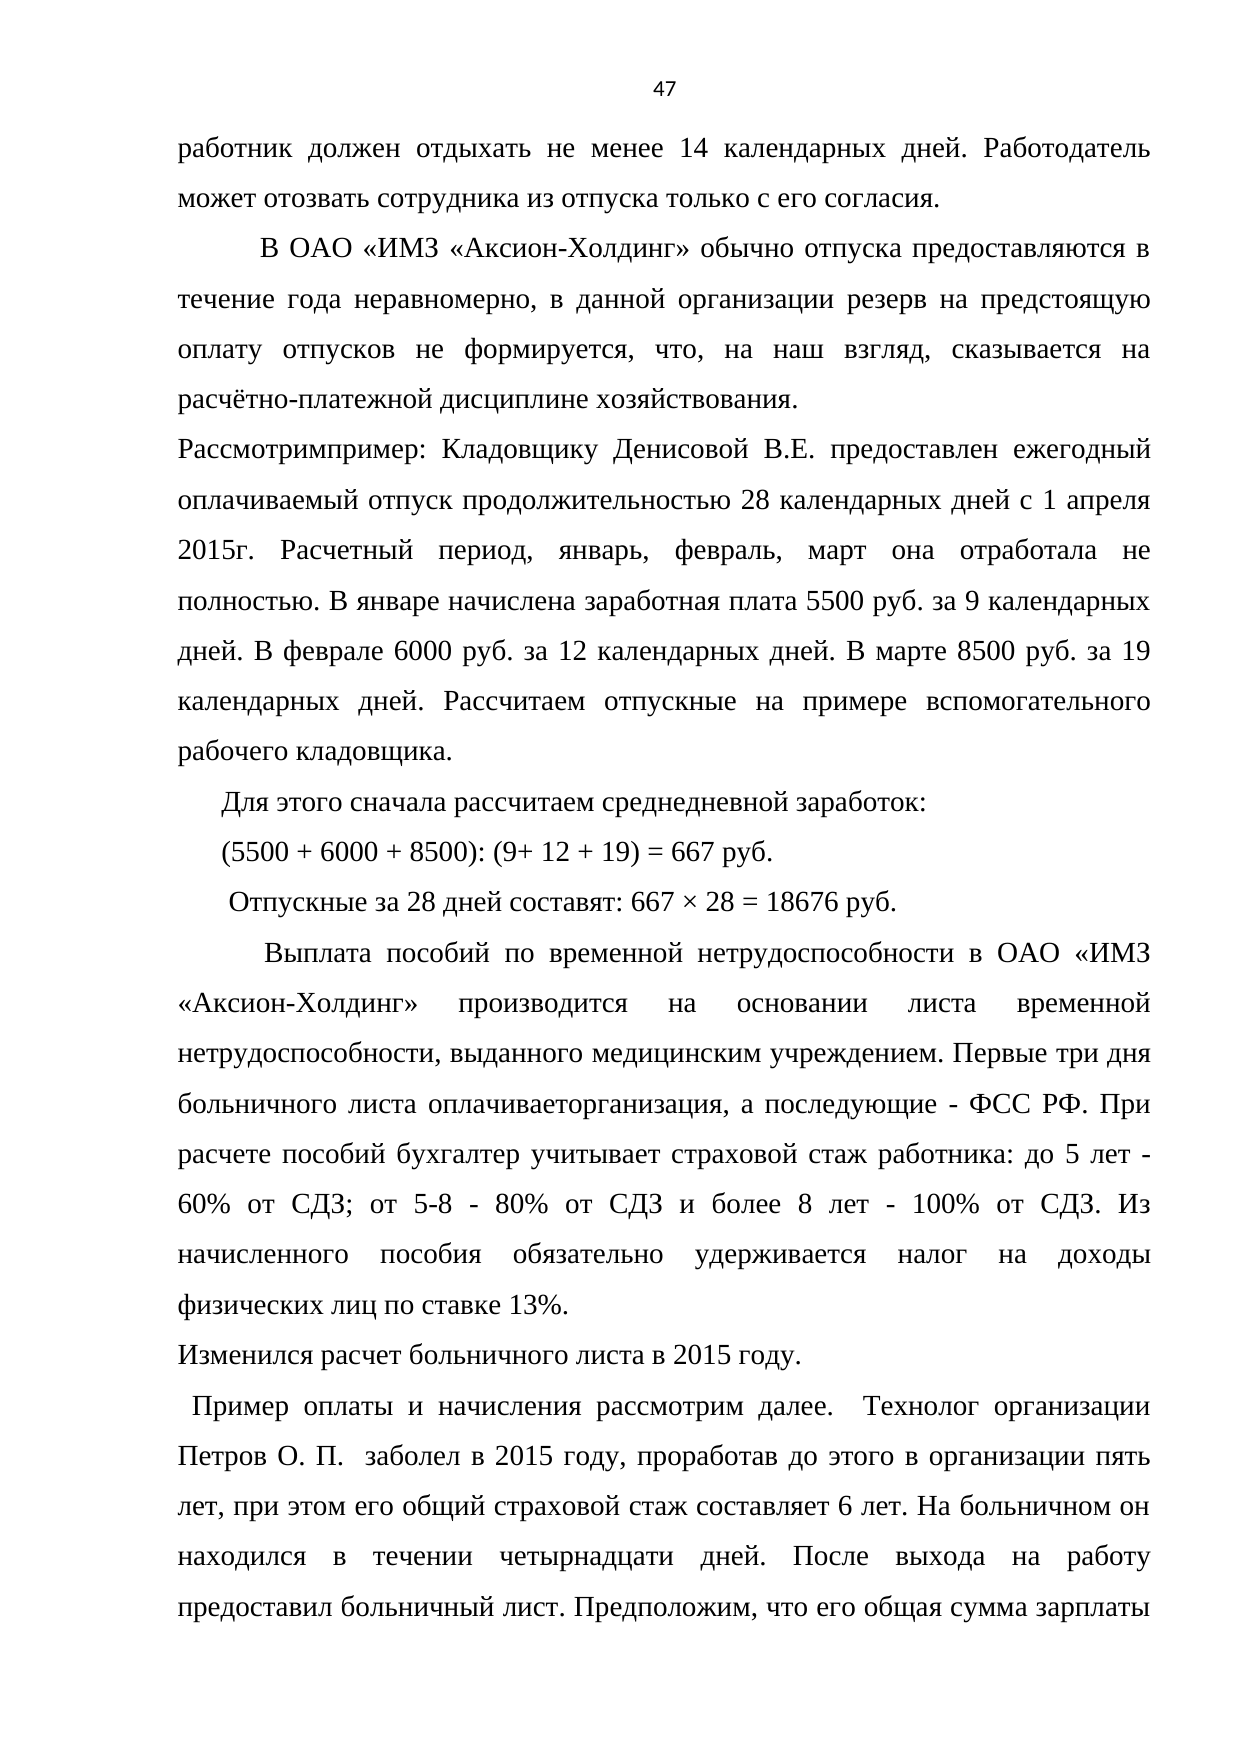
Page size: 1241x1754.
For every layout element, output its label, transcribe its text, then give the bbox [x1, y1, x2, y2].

text Рассмотримпример: Кладовщику Денисовой В.Е. предоставлен ежегодный оплачиваемый отпуск продолжительностью 28 календарных дней с 1 апреля 2015г. Расчетный период, январь, февраль, март она отработала не полностью. В январе начислена заработная плата 5500 руб. за 9 календарных дней. В феврале 6000 руб. за 12 календарных дней. В марте 8500 руб. за 19 календарных дней. Рассчитаем отпускные на примере вспомогательного рабочего кладовщика. [177, 432, 1152, 767]
text Отпускные за 28 дней составят: 667 × 28 = 18676 руб. [177, 884, 1152, 918]
text (5500 + 6000 + 8500): (9+ 12 + 19) = 667 руб. [177, 834, 1152, 868]
text В ОАО «ИМЗ «Аксион-Холдинг» обычно отпуска предоставляются в течение года неравномерно, в данной организации резерв на предстоящую оплату отпусков не формируется, что, на наш взгляд, сказывается на расчётно-платежной дисциплине хозяйствования. [177, 230, 1152, 415]
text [177, 130, 1152, 214]
text Выплата пособий по временной нетрудоспособности в ОАО «ИМЗ «Аксион-Холдинг» производится на основании листа временной нетрудоспособности, выданного медицинским учреждением. Первые три дня больничного листа оплачиваеторганизация, а последующие - ФСС РФ. При расчете пособий бухгалтер учитывает страховой стаж работника: до 5 лет - 60% от СДЗ; от 5-8 - 80% от СДЗ и более 8 лет - 100% от СДЗ. Из начисленного пособия обязательно удерживается налог на доходы физических лиц по ставке 13%. [177, 935, 1152, 1321]
text Для этого сначала рассчитаем среднедневной заработок: [177, 784, 1152, 817]
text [177, 1388, 1152, 1622]
text Изменился расчет больничного листа в 2015 году. [177, 1337, 1152, 1371]
